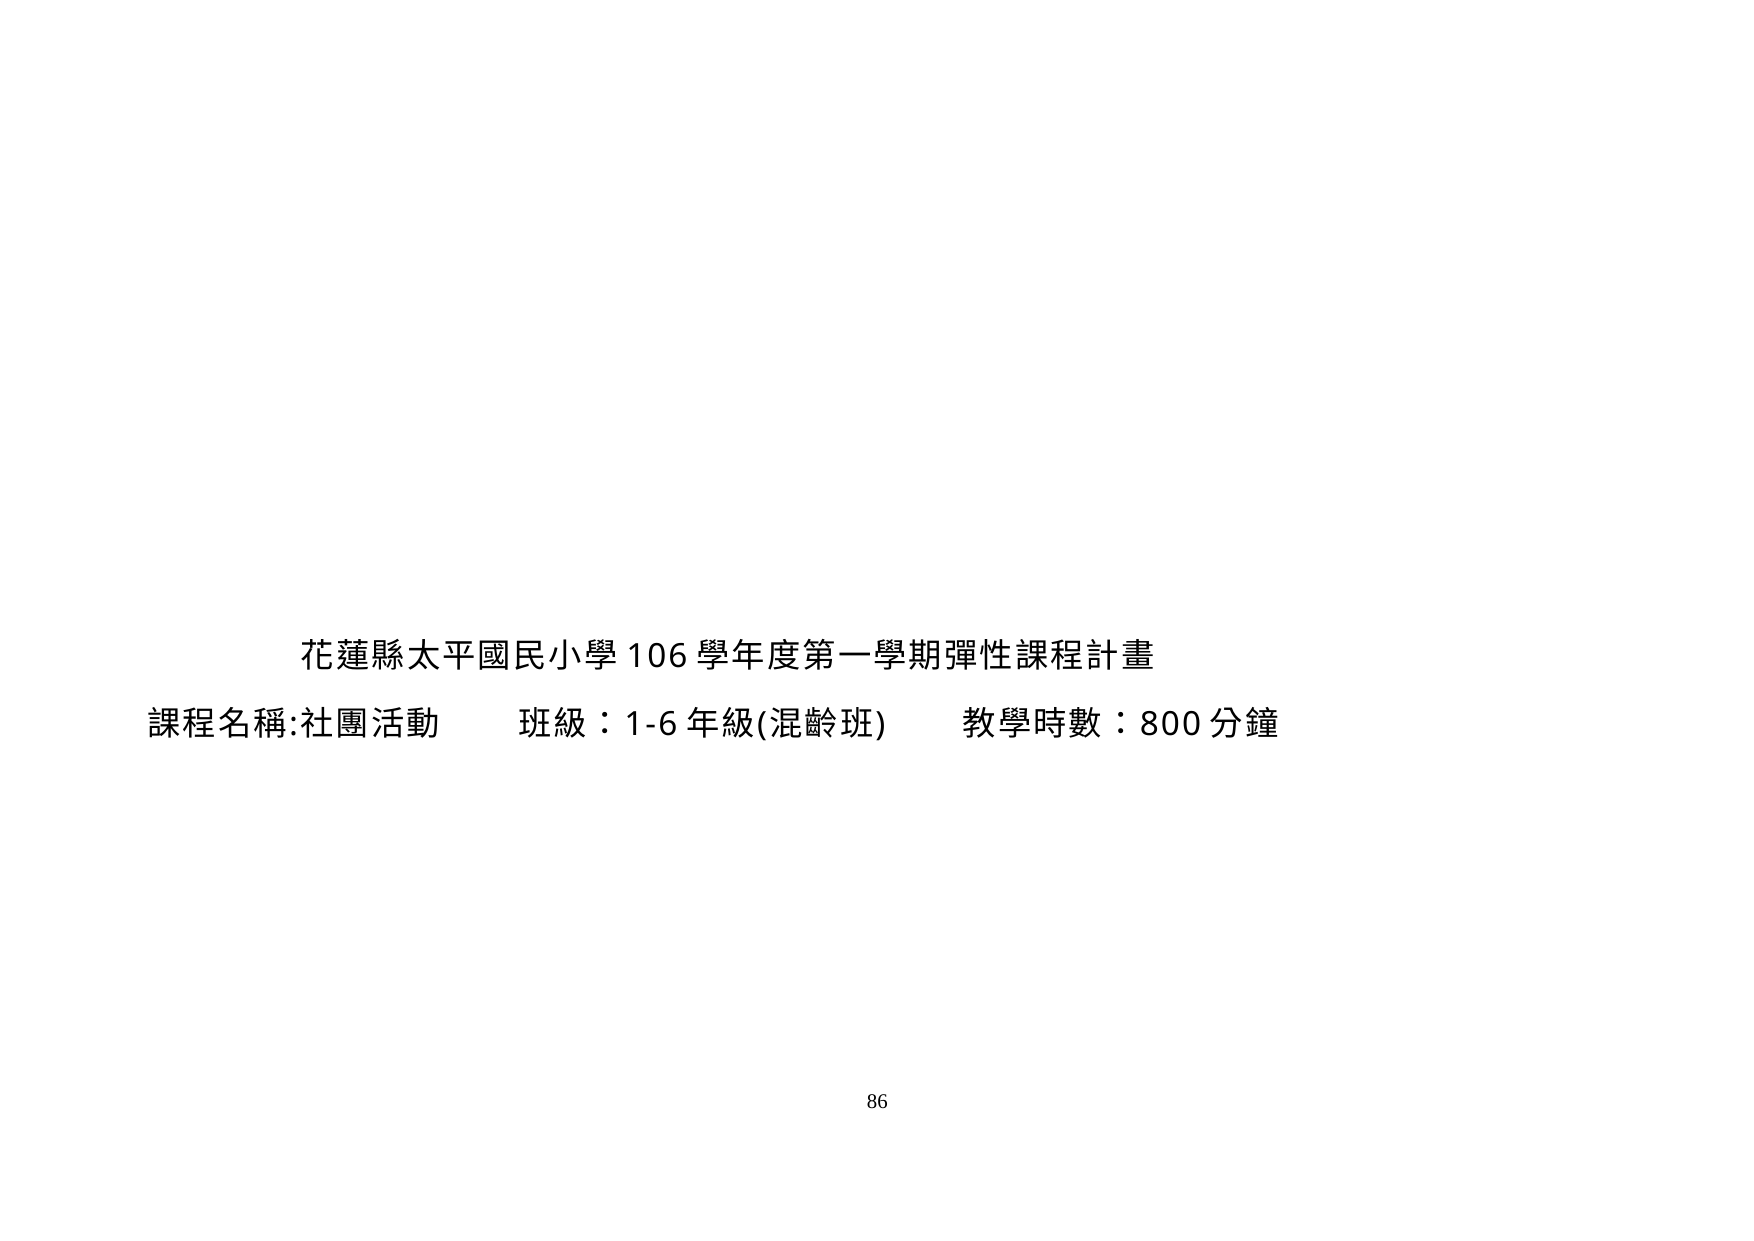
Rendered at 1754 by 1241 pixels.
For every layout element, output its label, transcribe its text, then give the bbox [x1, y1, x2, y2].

text 課程名稱:社團活動 班級：1-6年級(混齡班) 教學時數：800分鐘 [118, 702, 1636, 743]
text 花蓮縣太平國民小學106學年度第一學期彈性課程計畫 [193, 629, 1636, 677]
